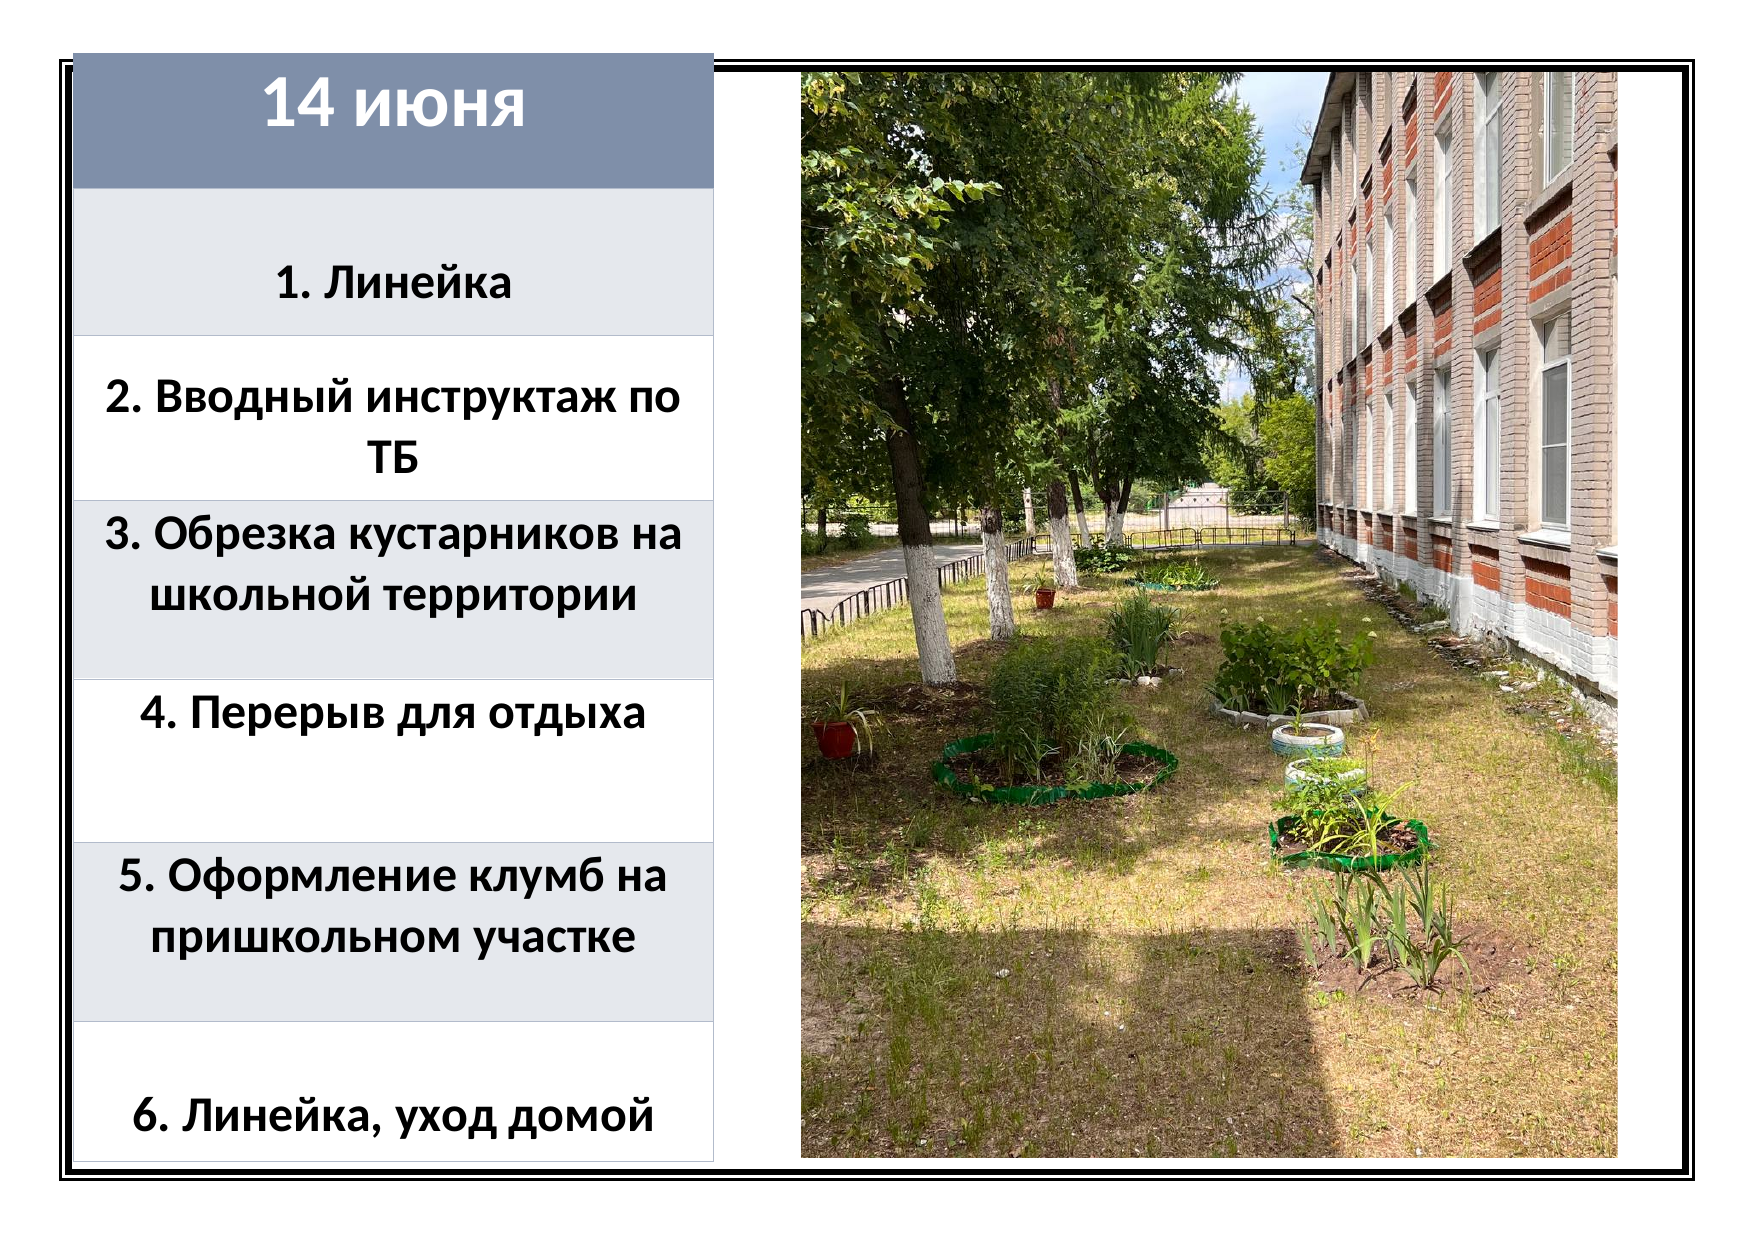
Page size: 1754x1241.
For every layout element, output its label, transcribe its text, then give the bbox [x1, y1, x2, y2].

table_cell 1. Линейка [74, 189, 713, 335]
table_cell 2. Вводный инструктаж по ТБ [74, 336, 713, 499]
picture [801, 72, 1618, 1158]
table_cell 4. Перерыв для отдыха [74, 680, 713, 842]
table_cell 6. Линейка, уход домой [74, 1022, 713, 1161]
table_header 14 июня [74, 54, 713, 188]
table_cell 5. Оформление клумб на пришкольном участке [74, 843, 713, 1021]
table_cell 3. Обрезка кустарников на школьной территории [74, 501, 713, 678]
